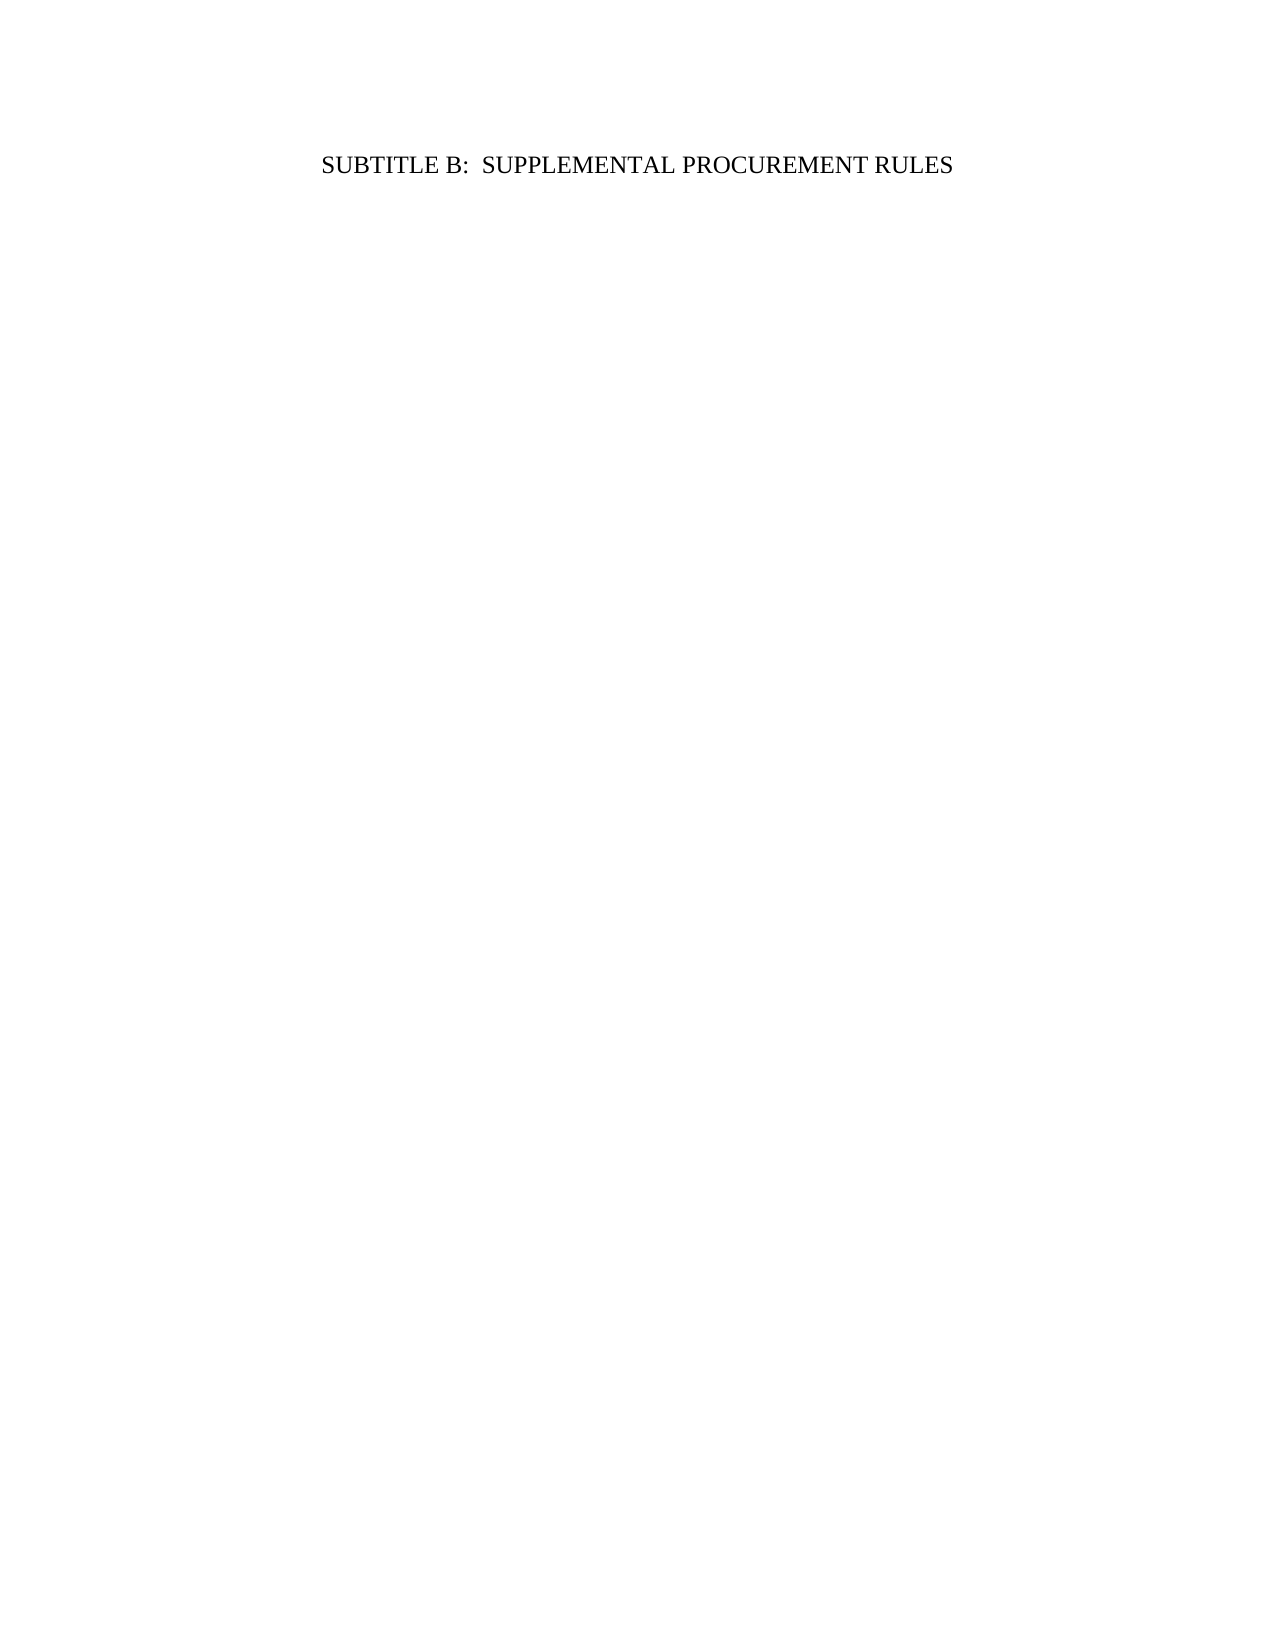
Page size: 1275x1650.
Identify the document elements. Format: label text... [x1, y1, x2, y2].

text SUBTITLE B: SUPPLEMENTAL PROCUREMENT RULES [150, 150, 1125, 179]
